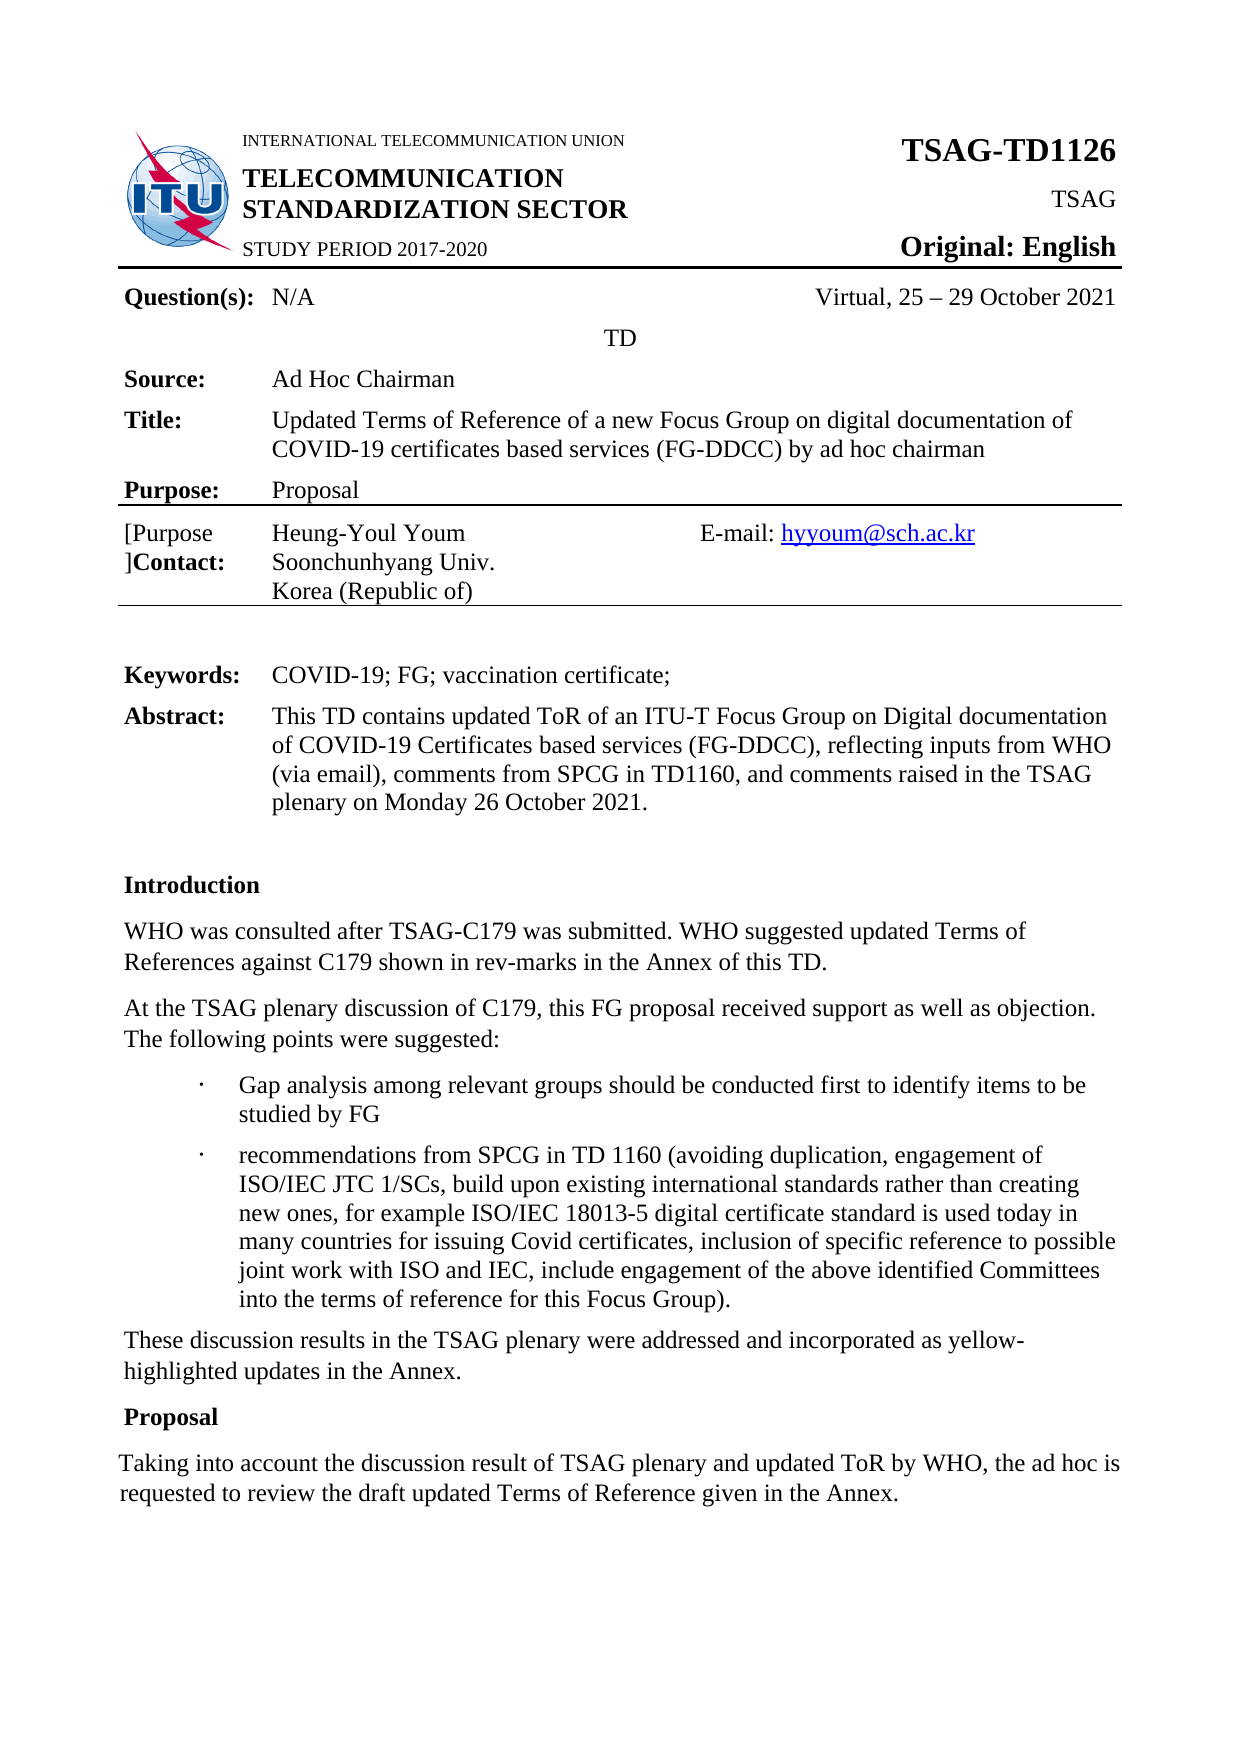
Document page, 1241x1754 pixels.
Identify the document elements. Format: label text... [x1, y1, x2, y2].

text WHO was consulted after TSAG-C179 was submitted. WHO suggested updated Terms of References against C179 shown in rev-marks in the Annex of this TD. [124, 916, 1122, 976]
text These discussion results in the TSAG plenary were addressed and incorporated as yellow-highlighted updates in the Annex. [124, 1325, 1122, 1385]
table_header Keywords: [118, 648, 266, 689]
table_cell [266, 393, 1122, 463]
text Introduction [124, 870, 1122, 899]
table_cell Question(s): [118, 269, 266, 311]
text Taking into account the discussion result of TSAG plenary and updated ToR by WHO, the ad hoc is requested to review the draft updated Terms of Reference given in the Annex. [118, 1448, 1122, 1507]
picture [127, 130, 234, 251]
table_header [266, 648, 1122, 689]
table_cell Abstract: [118, 689, 266, 816]
table_cell E-mail: hyyoum@sch.ac.kr [694, 506, 1122, 604]
table_cell Purpose: [118, 463, 266, 504]
list Gap analysis among relevant groups should be conducted first to identify items to be studied by FG [197, 1070, 1122, 1128]
table_cell Source: [118, 352, 266, 393]
table_cell [118, 311, 1122, 352]
table_cell Contact: [118, 506, 266, 604]
table_header INTERNATIONAL TELECOMMUNICATION UNION TELECOMMUNICATION STANDARDIZATION SECTOR STUDY PERIOD 2017-2020 [236, 118, 649, 266]
table_cell Title: [118, 393, 266, 463]
list recommendations from SPCG in TD 1160 (avoiding duplication, engagement of ISO/IEC JTC 1/SCs, build upon existing international standards rather than creating new ones, for example ISO/IEC 18013-5 digital certificate standard is used today in many countries for issuing Covid certificates, inclusion of specific reference to possible joint work with ISO and IEC, include engagement of the above identified Committees into the terms of reference for this Focus Group). [197, 1140, 1122, 1313]
table_header [118, 118, 236, 266]
text At the TSAG plenary discussion of C179, this FG proposal received support as well as objection. The following points were suggested: [124, 993, 1122, 1053]
table_cell Original: English [650, 213, 1122, 266]
table_header [650, 118, 1122, 169]
text Proposal [124, 1402, 1122, 1431]
table_cell Heung-Youl Youm Soonchunhyang Univ. Korea (Republic of) [266, 506, 694, 604]
table_cell , [664, 269, 1122, 311]
